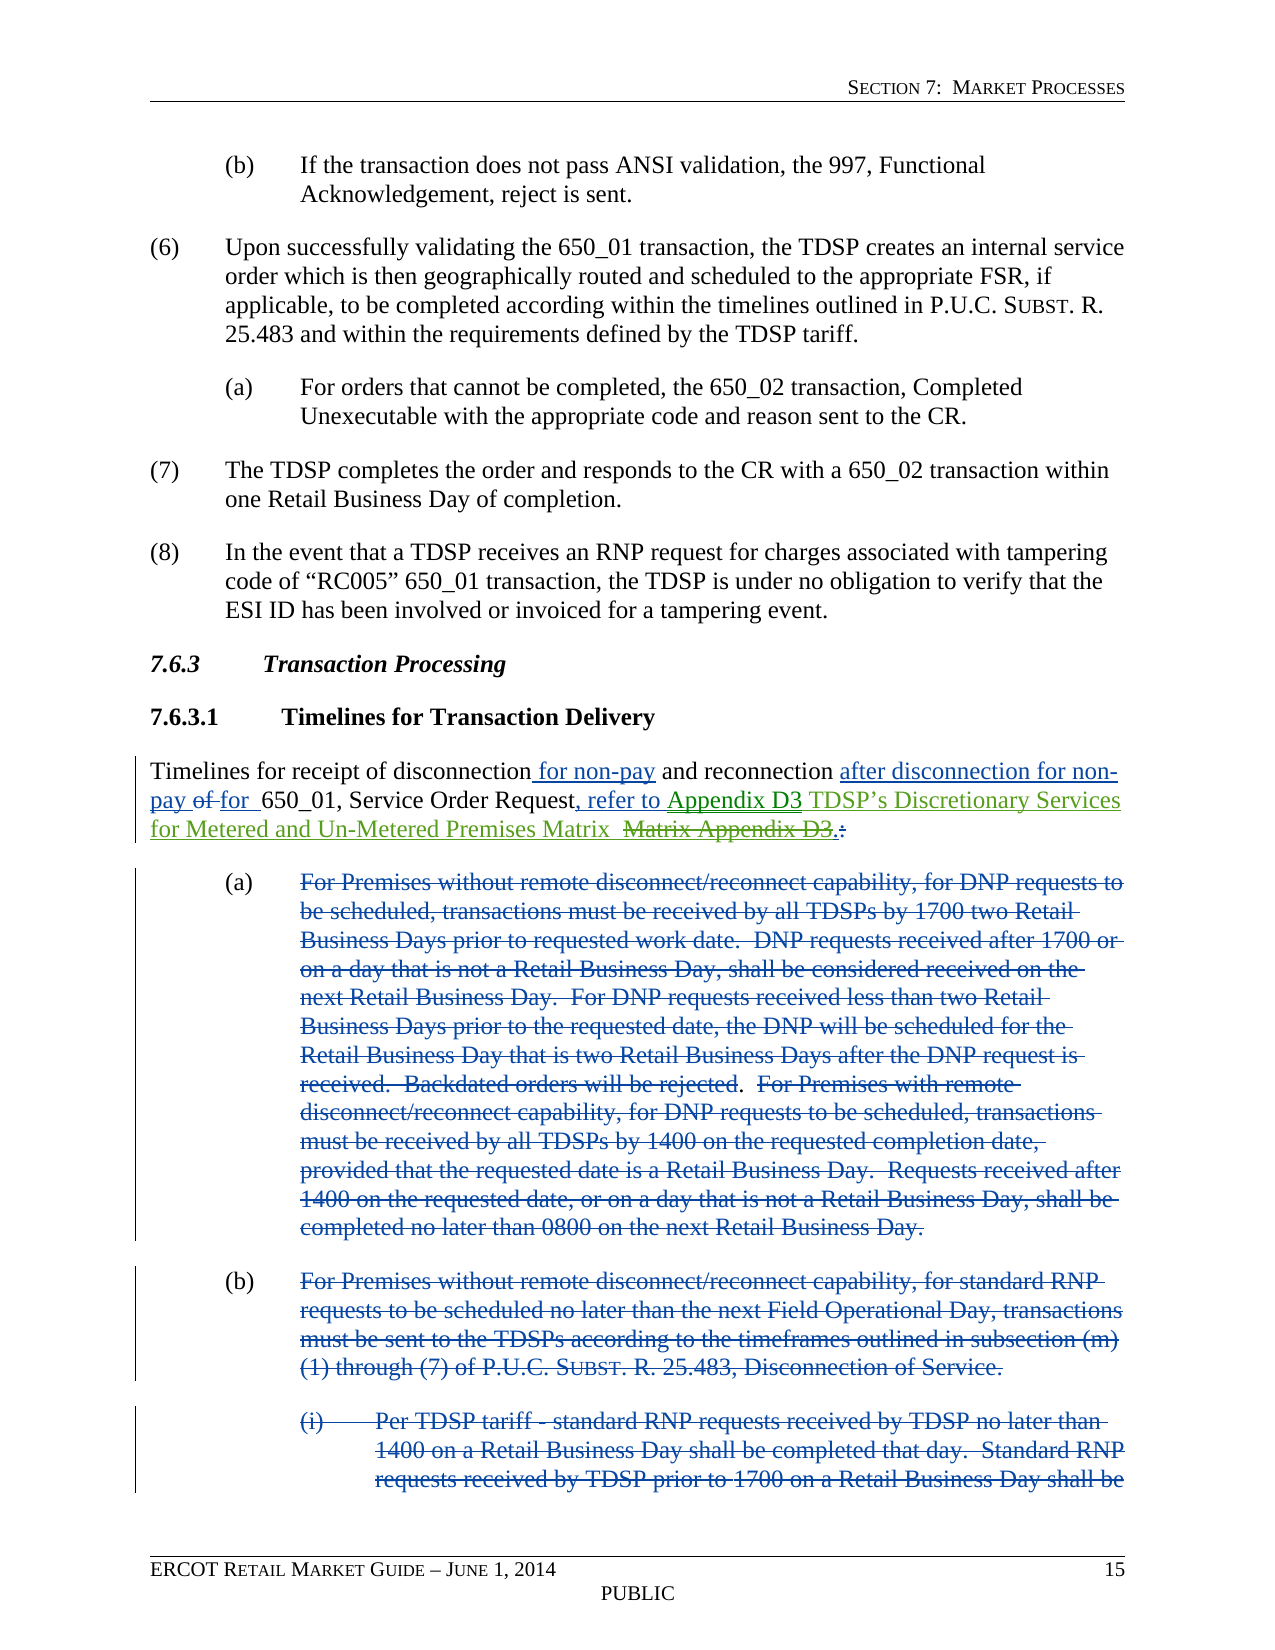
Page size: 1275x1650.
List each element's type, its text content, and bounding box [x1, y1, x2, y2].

list (a) For orders that cannot be completed, the 650_02 transaction, Completed Unexecutable with the appropriate code and reason sent to the CR. [225, 372, 1125, 430]
text 7.6.3.1 Timelines for Transaction Delivery [150, 702, 1125, 731]
text (8) In the event that a TDSP receives an RNP request for charges associated with tampering code of “RC005” 650_01 transaction, the TDSP is under no obligation to verify that the ESI ID has been involved or invoiced for a tampering event. [150, 537, 1125, 624]
text (6) Upon successfully validating the 650_01 transaction, the TDSP creates an internal service order which is then geographically routed and scheduled to the appropriate FSR, if applicable, to be completed according within the timelines outlined in P.U.C. Subst. R. 25.483 and within the requirements defined by the TDSP tariff. [150, 232, 1125, 347]
list (b) If the transaction does not pass ANSI validation, the 997, Functional Acknowledgement, reject is sent. [225, 150, 1125, 207]
text 7.6.3 Transaction Processing [150, 649, 1125, 677]
list (a) . [225, 867, 1125, 1241]
text Timelines for receipt of disconnection and reconnection 650_01, Service Order Request [150, 756, 1125, 842]
text (7) The TDSP completes the order and responds to the CR with a 650_02 transaction within one Retail Business Day of completion. [150, 455, 1125, 512]
list (b) [225, 1266, 1125, 1381]
